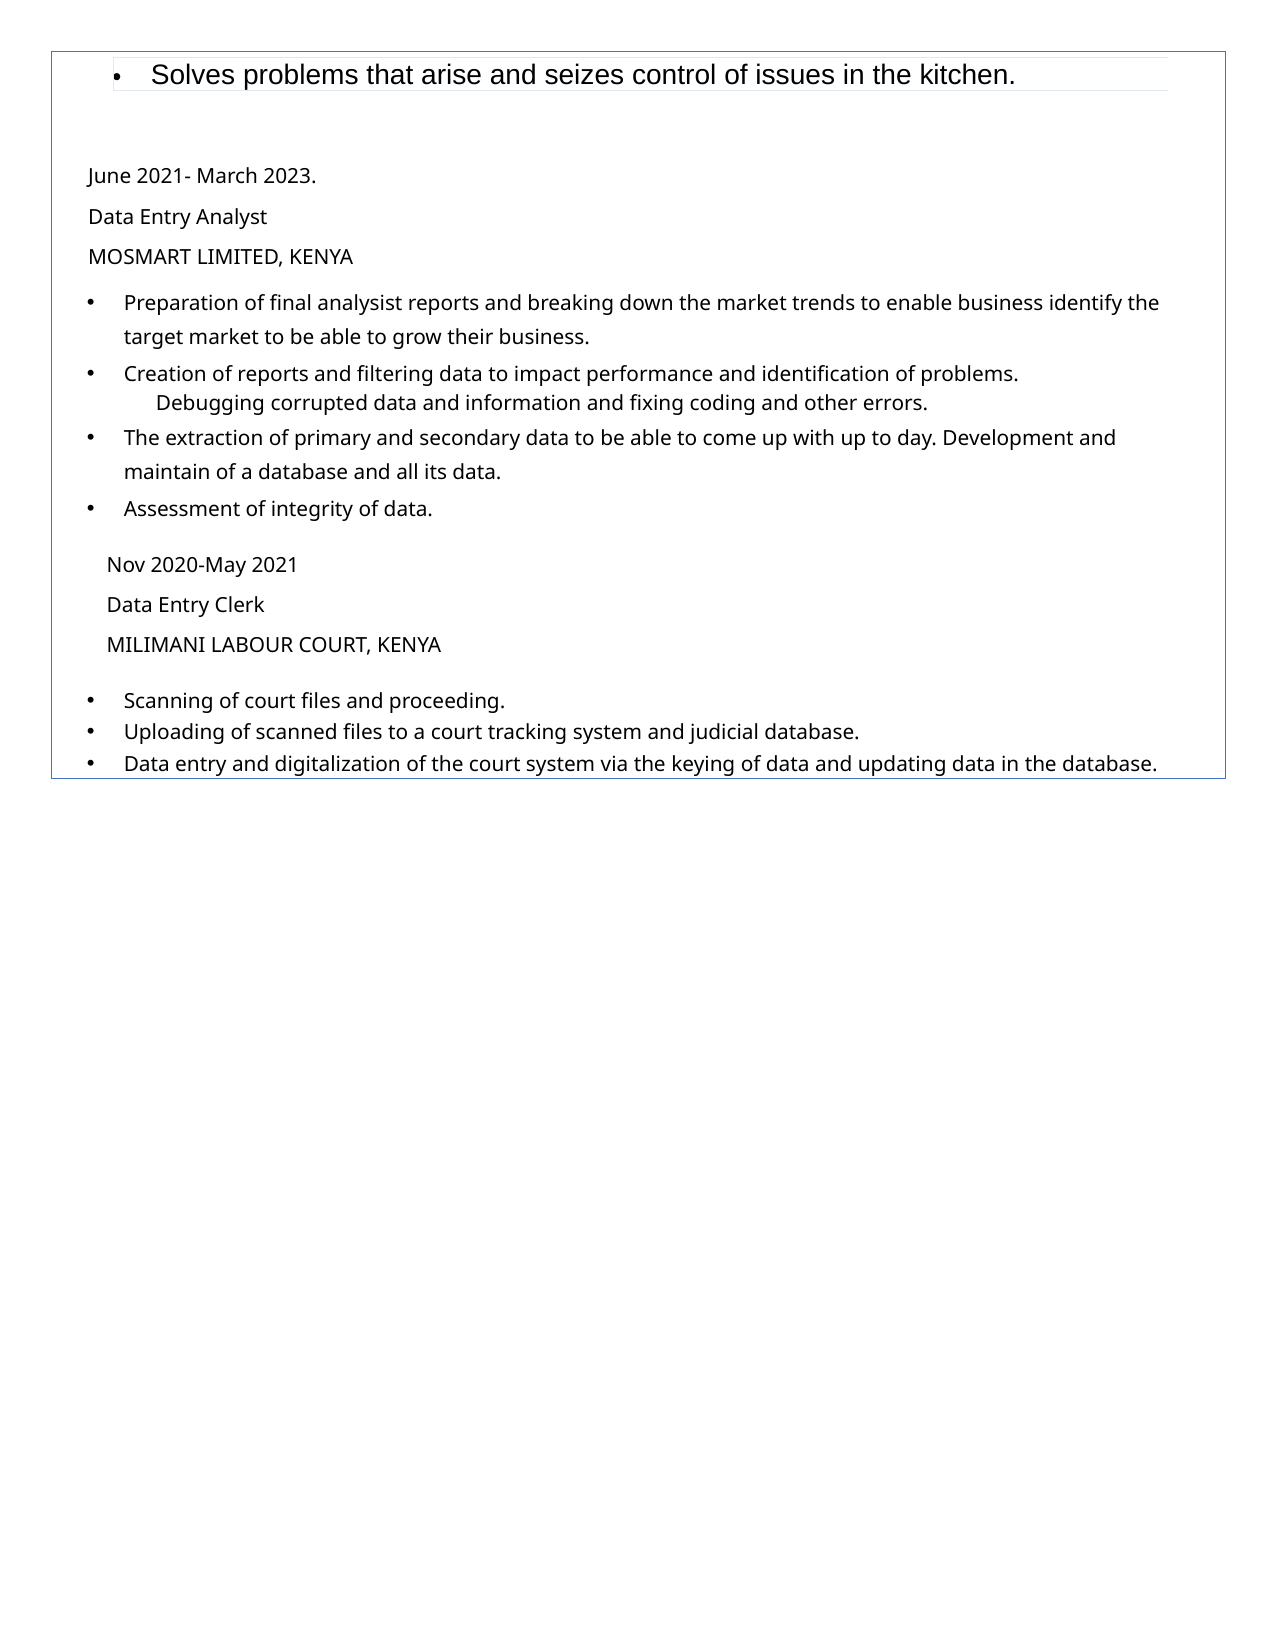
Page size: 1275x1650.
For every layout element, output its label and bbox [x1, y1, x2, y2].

table_header [52, 52, 1225, 777]
